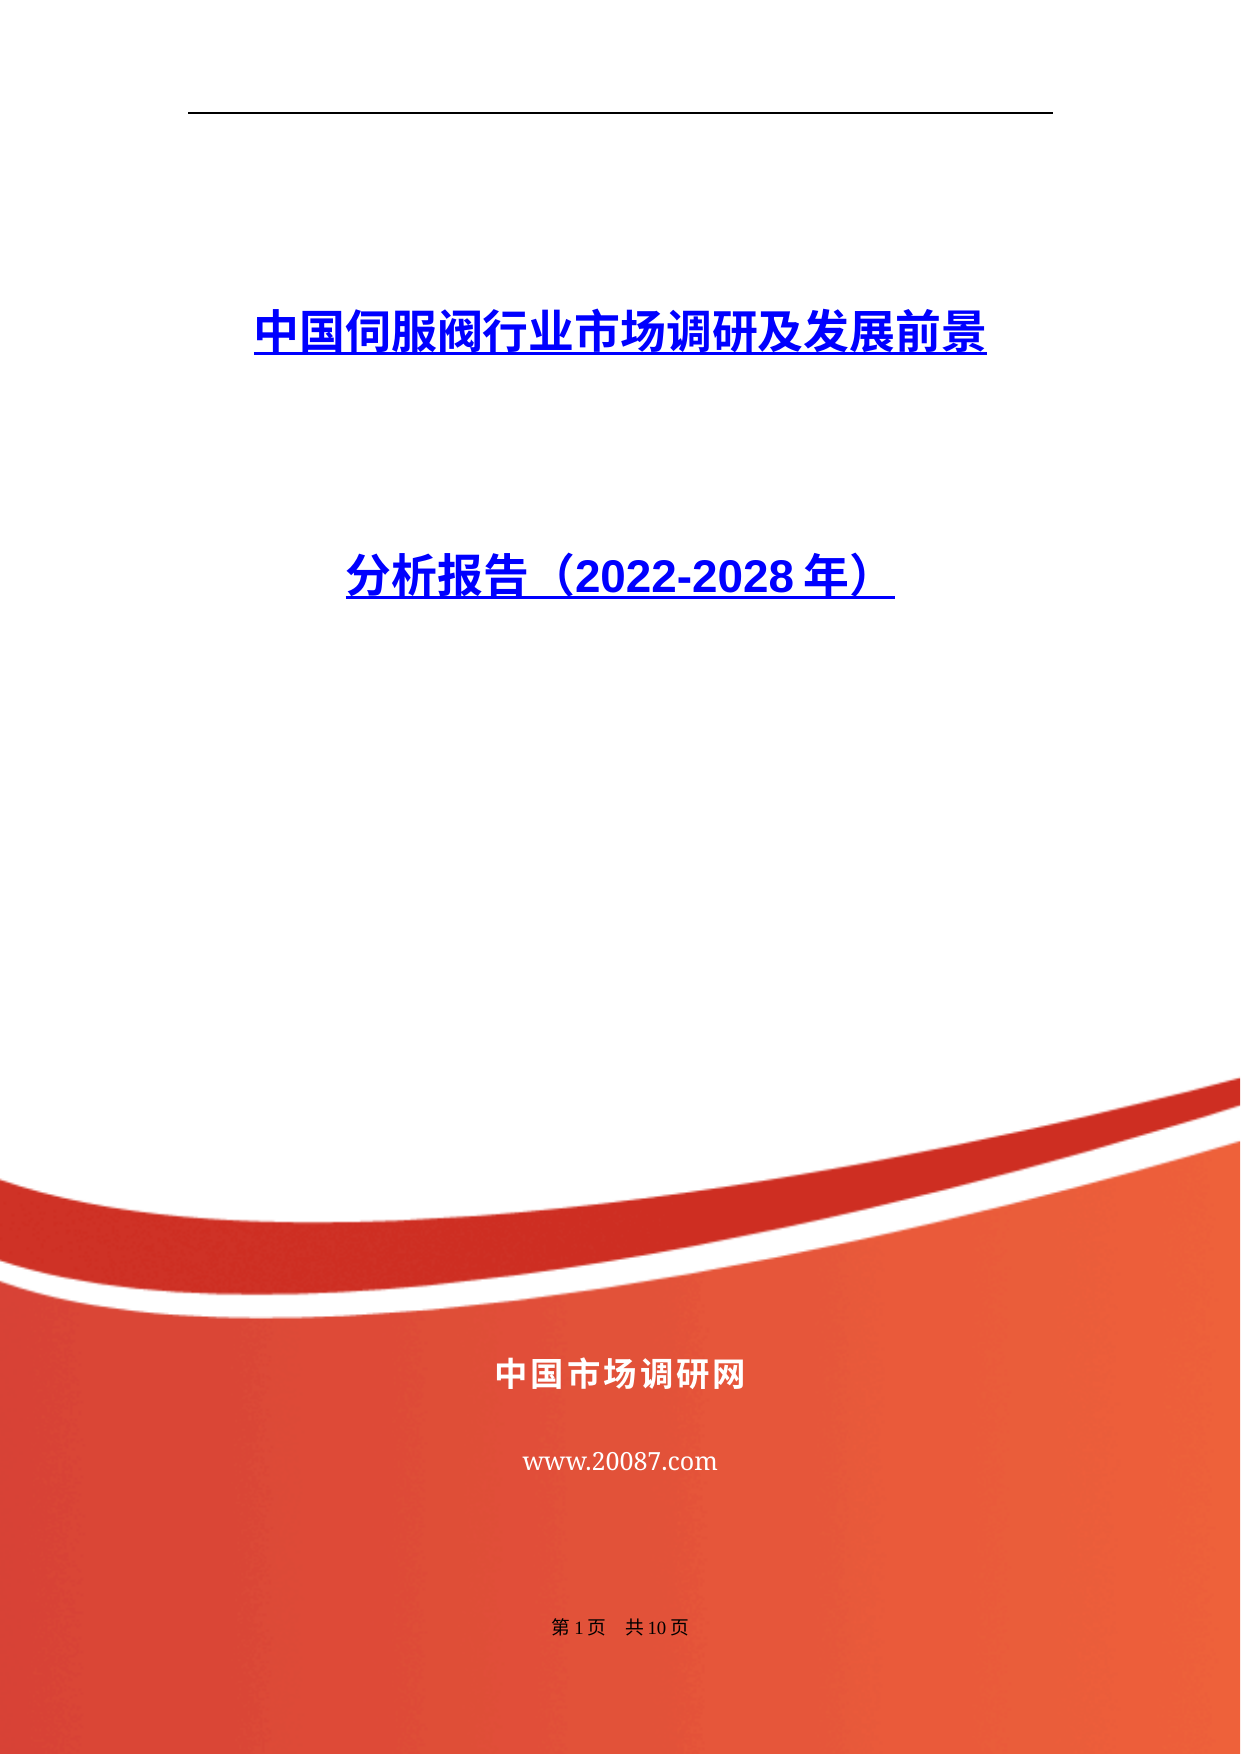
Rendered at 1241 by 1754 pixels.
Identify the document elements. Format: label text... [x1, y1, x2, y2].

table_header 中国伺服阀行业市场调研及发展前景分析报告（2022-2028年） [188, 207, 1053, 773]
text www.20087.com [187, 1428, 1053, 1493]
subtitle 中国市场调研网 [187, 1339, 1053, 1404]
picture [0, 1006, 1241, 1754]
